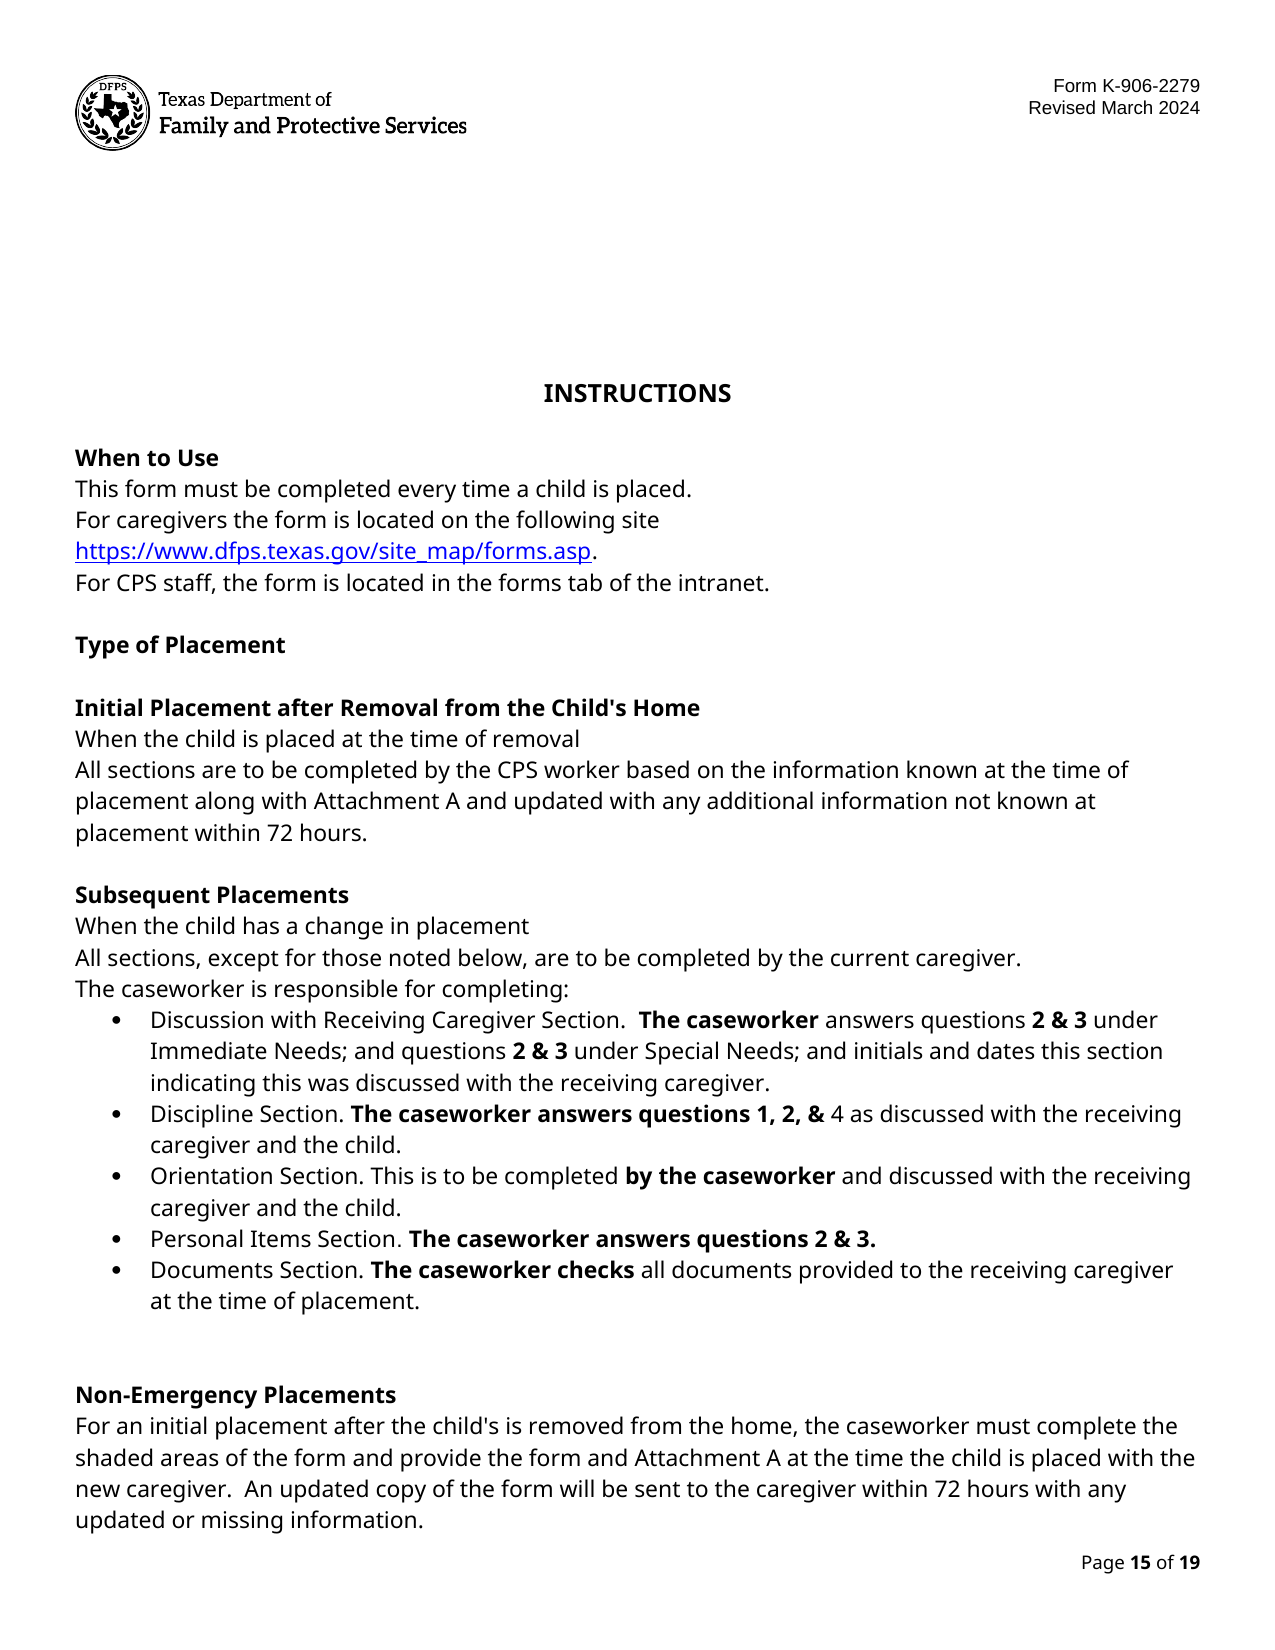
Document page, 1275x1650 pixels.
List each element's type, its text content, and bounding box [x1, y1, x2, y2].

text https://www.dfps.texas.gov/site_map/forms.asp. [75, 535, 1200, 566]
text All sections are to be completed by the CPS worker based on the information known at the time of placement along with Attachment A and updated with any additional information not known at placement within 72 hours. [75, 754, 1200, 848]
list Personal Items Section. The caseworker answers questions 2 & 3. [112, 1223, 1200, 1254]
text Subsequent Placements [75, 879, 1200, 910]
list Orientation Section. This is to be completed by the caseworker and discussed with the receiving caregiver and the child. [112, 1160, 1200, 1223]
text Type of Placement [75, 629, 1200, 660]
text This form must be completed every time a child is placed. [75, 473, 1200, 504]
list Documents Section. The caseworker checks all documents provided to the receiving caregiver at the time of placement. [112, 1254, 1200, 1316]
text For an initial placement after the child's is removed from the home, the caseworker must complete the shaded areas of the form and provide the form and Attachment A at the time the child is placed with the new caregiver. An updated copy of the form will be sent to the caregiver within 72 hours with any updated or missing information. [75, 1410, 1200, 1535]
list Discussion with Receiving Caregiver Section. The caseworker answers questions 2 & 3 under Immediate Needs; and questions 2 & 3 under Special Needs; and initials and dates this section indicating this was discussed with the receiving caregiver. [112, 1004, 1200, 1098]
text When the child has a change in placement [75, 910, 1200, 941]
text For CPS staff, the form is located in the forms tab of the intranet. [75, 566, 1200, 598]
text INSTRUCTIONS [75, 376, 1200, 410]
text The caseworker is responsible for completing: [75, 973, 1200, 1004]
text When the child is placed at the time of removal [75, 723, 1200, 754]
text Non-Emergency Placements [75, 1379, 1200, 1410]
text When to Use [75, 441, 1200, 473]
text For caregivers the form is located on the following site [75, 504, 1200, 535]
text Initial Placement after Removal from the Child's Home [75, 691, 1200, 723]
text All sections, except for those noted below, are to be completed by the current caregiver. [75, 941, 1200, 973]
picture [75, 75, 467, 151]
list Discipline Section. The caseworker answers questions 1, 2, & 4 as discussed with the receiving caregiver and the child. [112, 1098, 1200, 1160]
